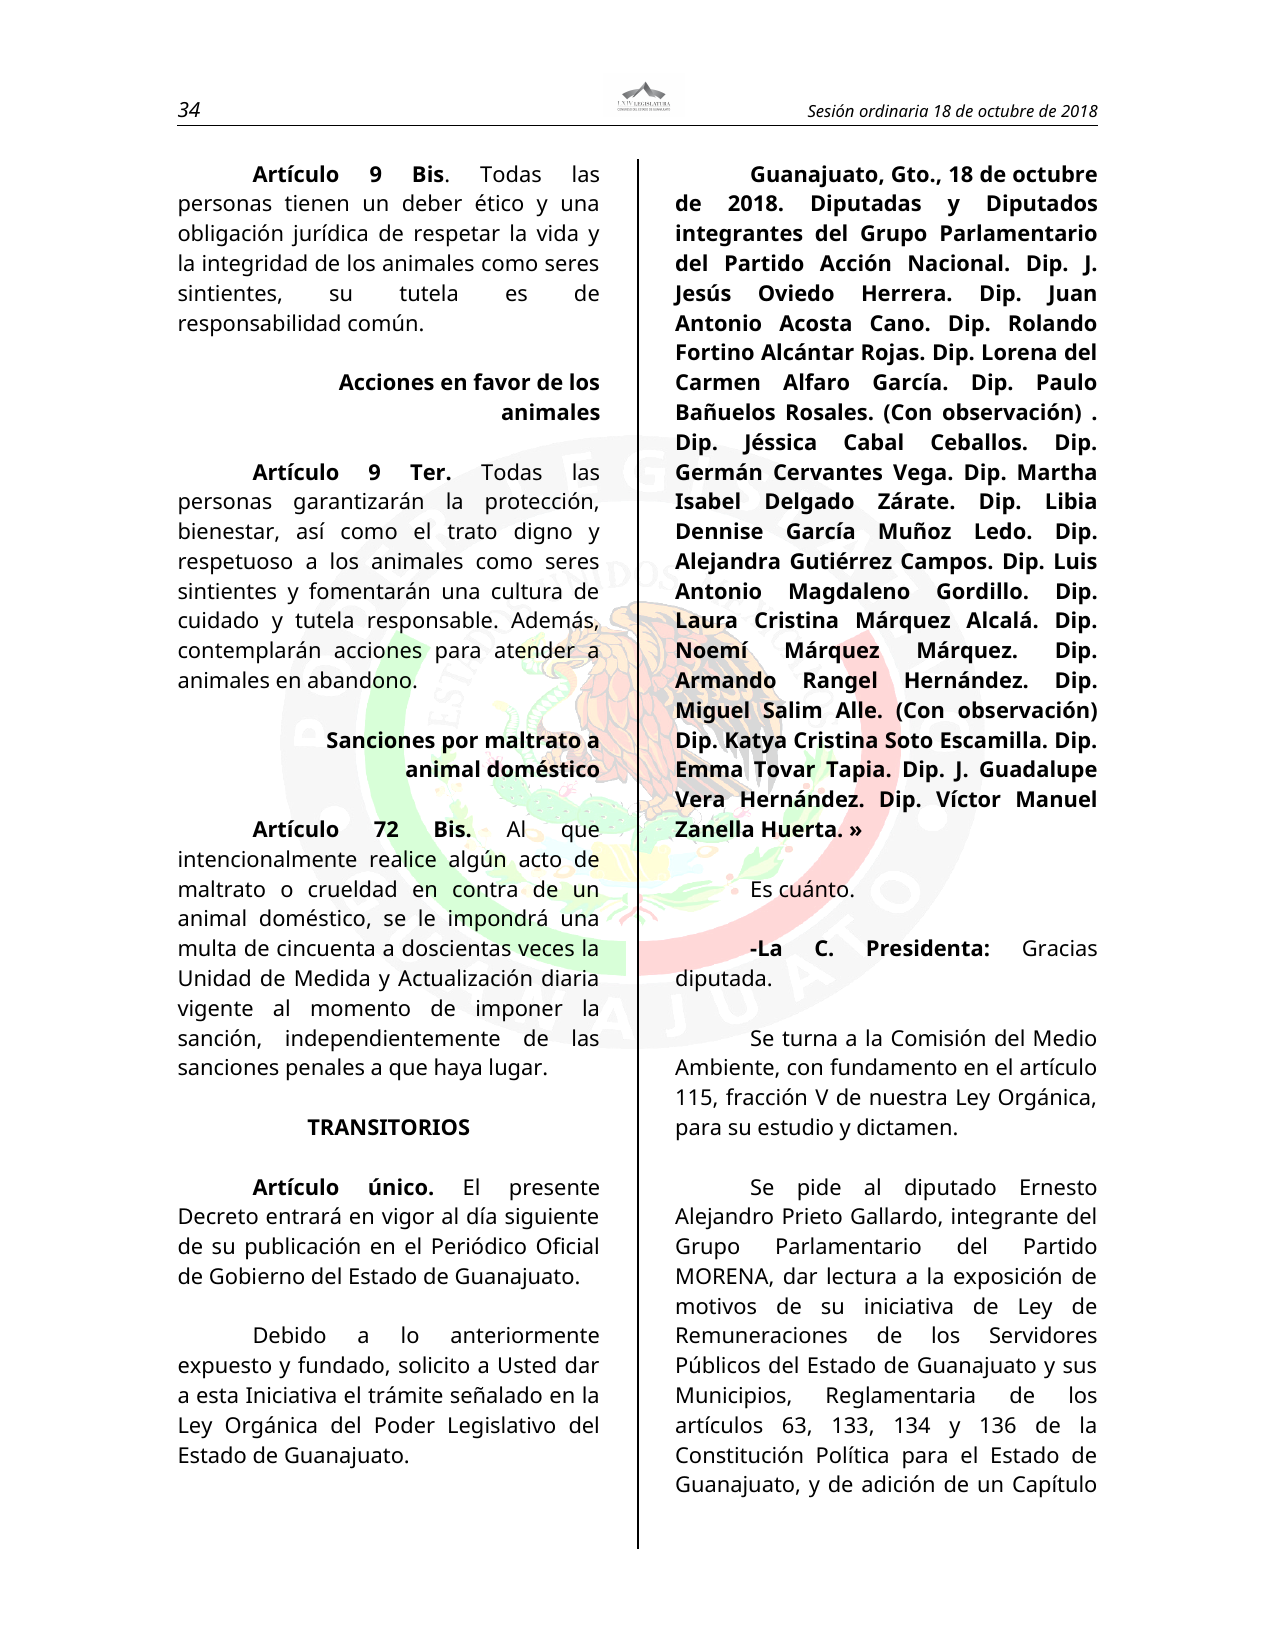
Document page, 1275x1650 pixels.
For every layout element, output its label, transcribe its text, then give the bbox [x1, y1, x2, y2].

text Es cuánto. [675, 874, 1098, 903]
text -La C. Presidenta: Gracias diputada. [675, 933, 1098, 993]
text Se turna a la Comisión del Medio Ambiente, con fundamento en el artículo 115, fracción V de nuestra Ley Orgánica, para su estudio y dictamen. [675, 1023, 1098, 1142]
text Guanajuato, Gto., 18 de octubre de 2018. Diputadas y Diputados integrantes del Grupo Parlamentario del Partido Acción Nacional. Dip. J. Jesús Oviedo Herrera. Dip. Juan Antonio Acosta Cano. Dip. Rolando Fortino Alcántar Rojas. Dip. Lorena del Carmen Alfaro García. Dip. Paulo Bañuelos Rosales. (Con observación) . Dip. Jéssica Cabal Ceballos. Dip. Germán Cervantes Vega. Dip. Martha Isabel Delgado Zárate. Dip. Libia Dennise García Muñoz Ledo. Dip. Alejandra Gutiérrez Campos. Dip. Luis Antonio Magdaleno Gordillo. Dip. Laura Cristina Márquez Alcalá. Dip. Noemí Márquez Márquez. Dip. Armando Rangel Hernández. Dip. Miguel Salim Alle. (Con observación) Dip. Katya Cristina Soto Escamilla. Dip. Emma Tovar Tapia. Dip. J. Guadalupe Vera Hernández. Dip. Víctor Manuel Zanella Huerta. » [675, 159, 1098, 844]
text Artículo 9 Bis. Todas las personas tienen un deber ético y una obligación jurídica de respetar la vida y la integridad de los animales como seres sintientes, su tutela es de responsabilidad común. [177, 159, 600, 337]
text Artículo 9 Ter. Todas las personas garantizarán la protección, bienestar, así como el trato digno y respetuoso a los animales como seres sintientes y fomentarán una cultura de cuidado y tutela responsable. Además, contemplarán acciones para atender a animales en abandono. [177, 457, 600, 695]
text Artículo único. El presente Decreto entrará en vigor al día siguiente de su publicación en el Periódico Oficial de Gobierno del Estado de Guanajuato. [177, 1172, 600, 1291]
text Acciones en favor de los animales [177, 367, 600, 427]
picture [603, 73, 685, 117]
text Sanciones por maltrato a animal doméstico [177, 725, 600, 784]
text TRANSITORIOS [177, 1112, 600, 1142]
text Debido a lo anteriormente expuesto y fundado, solicito a Usted dar a esta Iniciativa el trámite señalado en la Ley Orgánica del Poder Legislativo del Estado de Guanajuato. [177, 1321, 600, 1469]
text Artículo 72 Bis. Al que intencionalmente realice algún acto de maltrato o crueldad en contra de un animal doméstico, se le impondrá una multa de cincuenta a doscientas veces la Unidad de Medida y Actualización diaria vigente al momento de imponer la sanción, independientemente de las sanciones penales a que haya lugar. [177, 814, 600, 1082]
